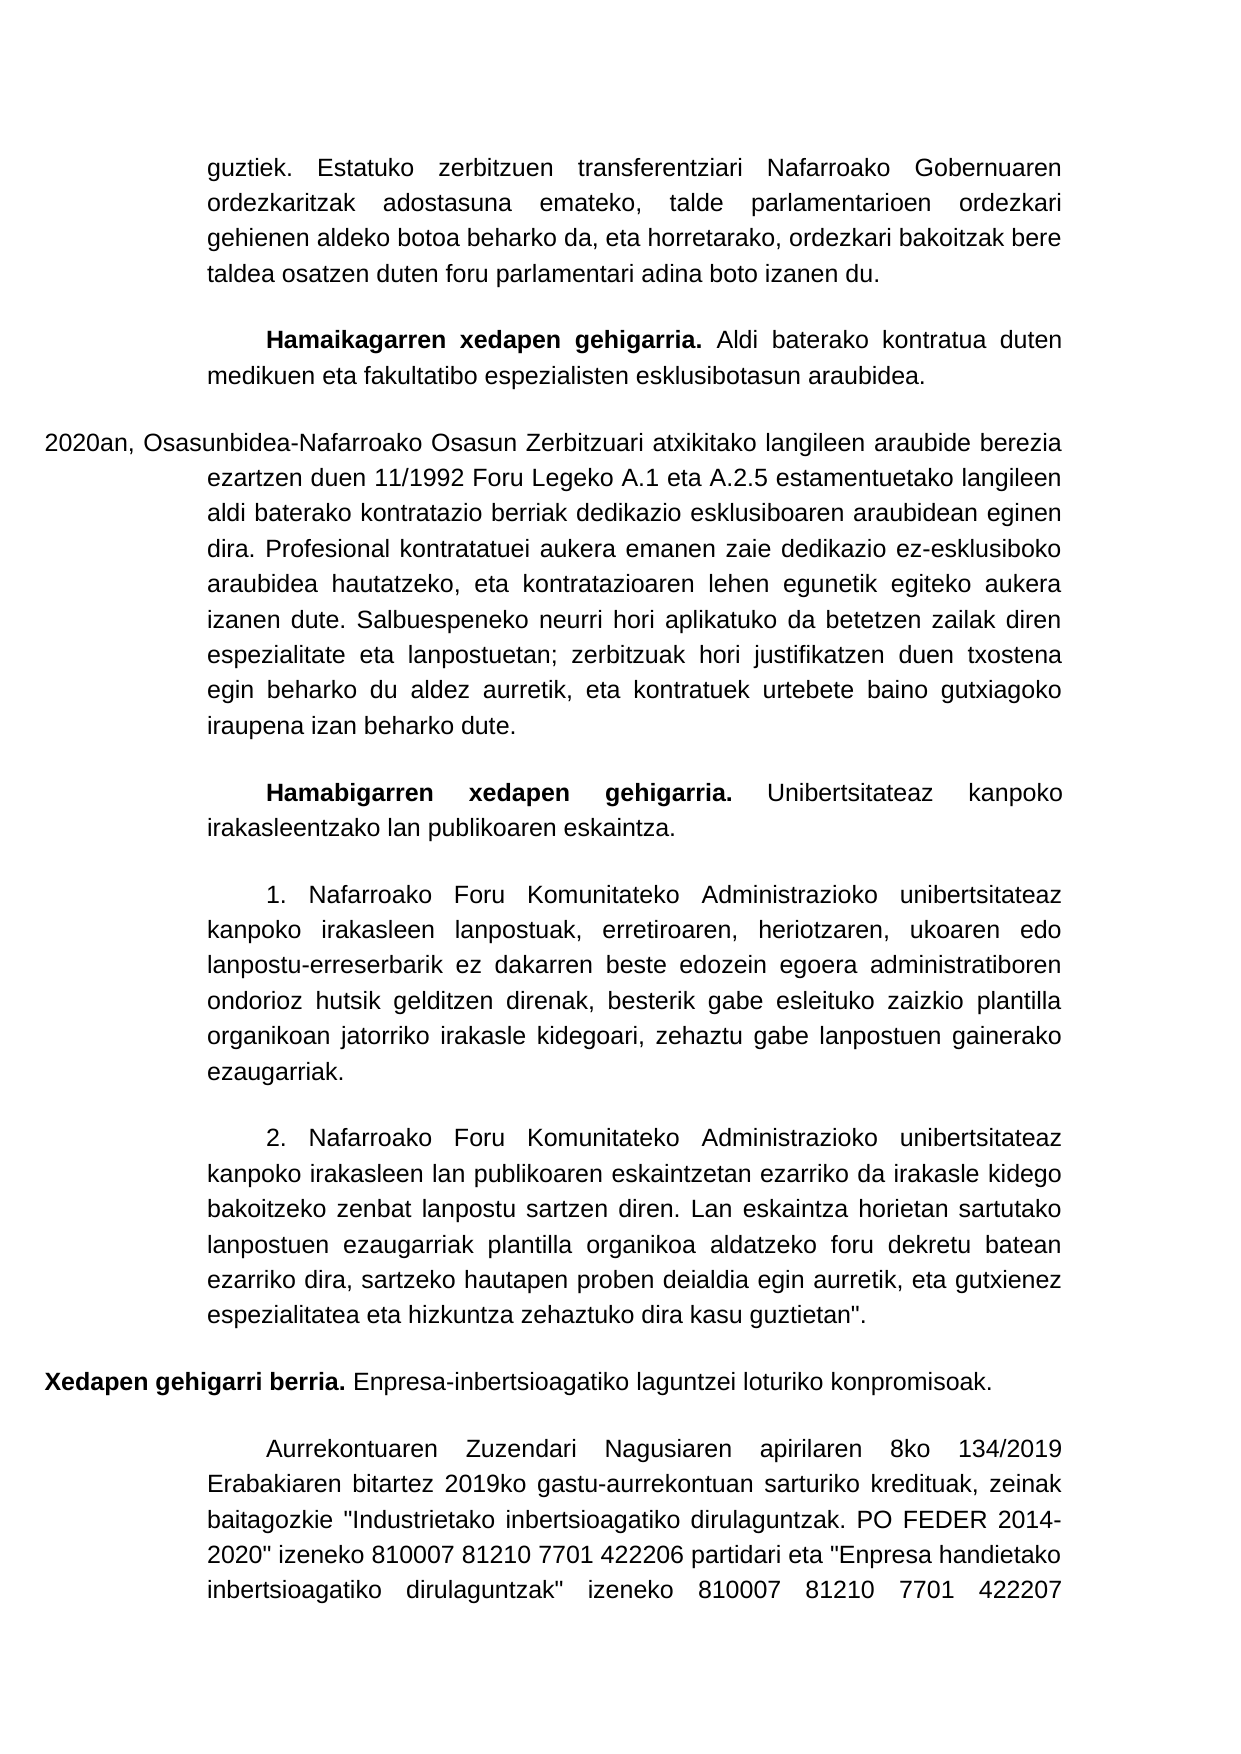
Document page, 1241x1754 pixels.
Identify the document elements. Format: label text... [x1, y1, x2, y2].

text Hamabigarren xedapen gehigarria. Unibertsitateaz kanpoko irakasleentzako lan publikoaren eskaintza. [207, 773, 1063, 843]
text 2. Nafarroako Foru Komunitateko Administrazioko unibertsitateaz kanpoko irakasleen lan publikoaren eskaintzetan ezarriko da irakasle kidego bakoitzeko zenbat lanpostu sartzen diren. Lan eskaintza horietan sartutako lanpostuen ezaugarriak plantilla organikoa aldatzeko foru dekretu batean ezarriko dira, sartzeko hautapen proben deialdia egin aurretik, eta gutxienez espezialitatea eta hizkuntza zehaztuko dira kasu guztietan". [207, 1118, 1063, 1331]
text Hamaikagarren xedapen gehigarria. Aldi baterako kontratua duten medikuen eta fakultatibo espezialisten esklusibotasun araubidea. [207, 321, 1063, 391]
text 1. Nafarroako Foru Komunitateko Administrazioko unibertsitateaz kanpoko irakasleen lanpostuak, erretiroaren, heriotzaren, ukoaren edo lanpostu-erreserbarik ez dakarren beste edozein egoera administratiboren ondorioz hutsik gelditzen direnak, besterik gabe esleituko zaizkio plantilla organikoan jatorriko irakasle kidegoari, zehaztu gabe lanpostuen gainerako ezaugarriak. [207, 875, 1063, 1087]
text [207, 148, 1063, 289]
text 2020an, Osasunbidea-Nafarroako Osasun Zerbitzuari atxikitako langileen araubide berezia ezartzen duen 11/1992 Foru Legeko A.1 eta A.2.5 estamentuetako langileen aldi baterako kontratazio berriak dedikazio esklusiboaren araubidean eginen dira. Profesional kontratatuei aukera emanen zaie dedikazio ez-esklusiboko araubidea hautatzeko, eta kontratazioaren lehen egunetik egiteko aukera izanen dute. Salbuespeneko neurri hori aplikatuko da betetzen zailak diren espezialitate eta lanpostuetan; zerbitzuak hori justifikatzen duen txostena egin beharko du aldez aurretik, eta kontratuek urtebete baino gutxiagoko iraupena izan beharko dute. [44, 423, 1063, 741]
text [207, 1429, 1063, 1606]
text Xedapen gehigarri berria. Enpresa-inbertsioagatiko laguntzei loturiko konpromisoak. [44, 1362, 1063, 1398]
